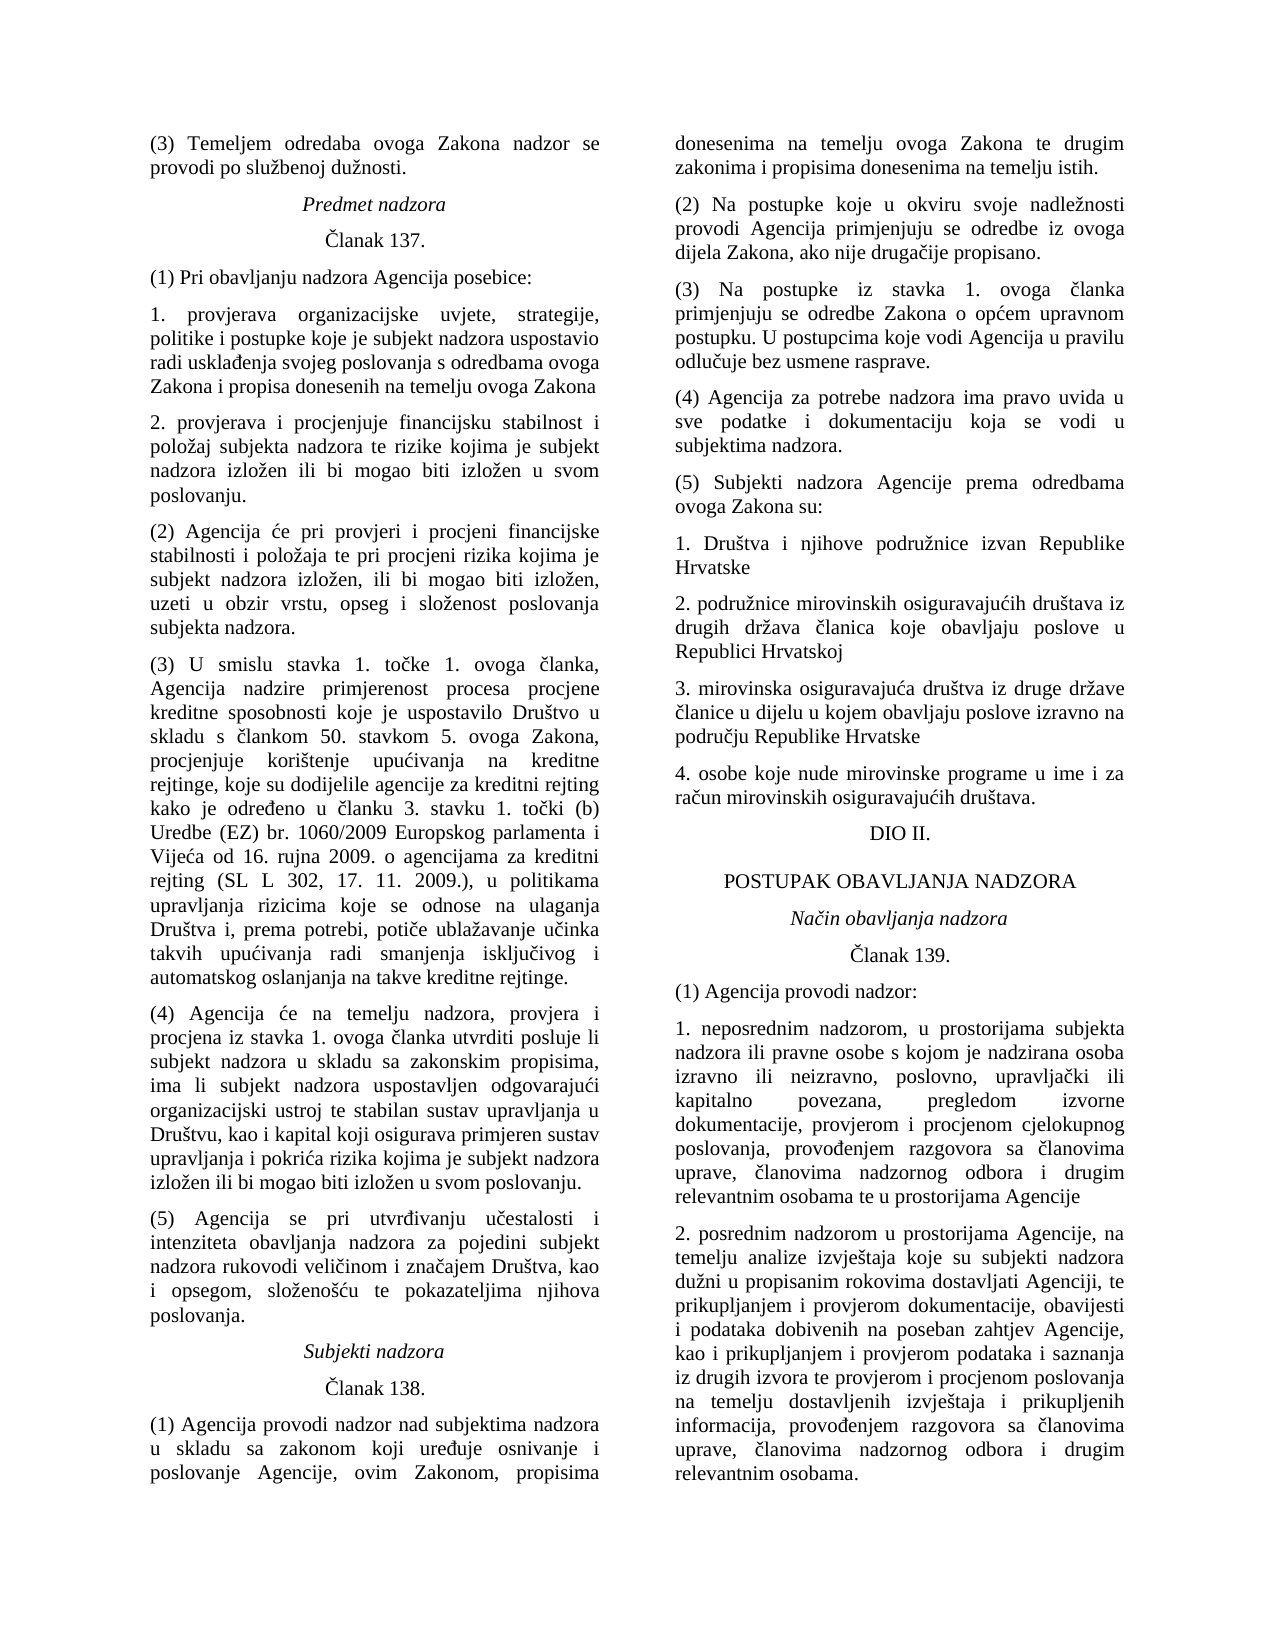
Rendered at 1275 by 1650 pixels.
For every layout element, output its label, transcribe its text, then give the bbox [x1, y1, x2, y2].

text Članak 138. [150, 1376, 600, 1400]
text (1) Agencija provodi nadzor nad subjektima nadzora u skladu sa zakonom koji uređuje osnivanje i poslovanje Agencije, ovim Zakonom, propisima donesenima na temelju ovoga Zakona te drugim zakonima i propisima donesenima na temelju istih. [675, 131, 1125, 179]
text 2. podružnice mirovinskih osiguravajućih društava iz drugih država članica koje obavljaju poslove u Republici Hrvatskoj [675, 591, 1125, 663]
text 2. provjerava i procjenjuje financijsku stabilnost i položaj subjekta nadzora te rizike kojima je subjekt nadzora izložen ili bi mogao biti izložen u svom poslovanju. [150, 410, 600, 507]
text DIO II. POSTUPAK OBAVLJANJA NADZORA [675, 821, 1125, 893]
text 1. provjerava organizacijske uvjete, strategije, politike i postupke koje je subjekt nadzora uspostavio radi usklađenja svojeg poslovanja s odredbama ovoga Zakona i propisa donesenih na temelju ovoga Zakona [150, 302, 600, 398]
text (4) Agencija će na temelju nadzora, provjera i procjena iz stavka 1. ovoga članka utvrditi posluje li subjekt nadzora u skladu sa zakonskim propisima, ima li subjekt nadzora uspostavljen odgovarajući organizacijski ustroj te stabilan sustav upravljanja u Društvu, kao i kapital koji osigurava primjeren sustav upravljanja i pokrića rizika kojima je subjekt nadzora izložen ili bi mogao biti izložen u svom poslovanju. [150, 1001, 600, 1194]
text (3) Na postupke iz stavka 1. ovoga članka primjenjuju se odredbe Zakona o općem upravnom postupku. U postupcima koje vodi Agencija u pravilu odlučuje bez usmene rasprave. [675, 277, 1125, 373]
text (5) Agencija se pri utvrđivanju učestalosti i intenziteta obavljanja nadzora za pojedini subjekt nadzora rukovodi veličinom i značajem Društva, kao i opsegom, složenošću te pokazateljima njihova poslovanja. [150, 1206, 600, 1327]
text 3. mirovinska osiguravajuća društva iz druge države članice u dijelu u kojem obavljaju poslove izravno na području Republike Hrvatske [675, 676, 1125, 748]
text Članak 139. [675, 942, 1125, 967]
text Način obavljanja nadzora [675, 906, 1125, 930]
text (2) Agencija će pri provjeri i procjeni financijske stabilnosti i položaja te pri procjeni rizika kojima je subjekt nadzora izložen, ili bi mogao biti izložen, uzeti u obzir vrstu, opseg i složenost poslovanja subjekta nadzora. [150, 519, 600, 639]
text Članak 137. [150, 228, 600, 252]
text (3) U smislu stavka 1. točke 1. ovoga članka, Agencija nadzire primjerenost procesa procjene kreditne sposobnosti koje je uspostavilo Društvo u skladu s člankom 50. stavkom 5. ovoga Zakona, procjenjuje korištenje upućivanja na kreditne rejtinge, koje su dodijelile agencije za kreditni rejting kako je određeno u članku 3. stavku 1. točki (b) Uredbe (EZ) br. 1060/2009 Europskog parlamenta i Vijeća od 16. rujna 2009. o agencijama za kreditni rejting (SL L 302, 17. 11. 2009.), u politikama upravljanja rizicima koje se odnose na ulaganja Društva i, prema potrebi, potiče ublažavanje učinka takvih upućivanja radi smanjenja isključivog i automatskog oslanjanja na takve kreditne rejtinge. [150, 652, 600, 989]
text (5) Subjekti nadzora Agencije prema odredbama ovoga Zakona su: [675, 470, 1125, 518]
text (1) Agencija provodi nadzor nad subjektima nadzora u skladu sa zakonom koji uređuje osnivanje i poslovanje Agencije, ovim Zakonom, propisima donesenima na temelju ovoga Zakona te drugim zakonima i propisima donesenima na temelju istih. [150, 1412, 600, 1484]
text 1. neposrednim nadzorom, u prostorijama subjekta nadzora ili pravne osobe s kojom je nadzirana osoba izravno ili neizravno, poslovno, upravljački ili kapitalno povezana, pregledom izvorne dokumentacije, provjerom i procjenom cjelokupnog poslovanja, provođenjem razgovora sa članovima uprave, članovima nadzornog odbora i drugim relevantnim osobama te u prostorijama Agencije [675, 1016, 1125, 1208]
text 4. osobe koje nude mirovinske programe u ime i za račun mirovinskih osiguravajućih društava. [675, 761, 1125, 809]
text Predmet nadzora [150, 192, 600, 216]
text 2. posrednim nadzorom u prostorijama Agencije, na temelju analize izvještaja koje su subjekti nadzora dužni u propisanim rokovima dostavljati Agenciji, te prikupljanjem i provjerom dokumentacije, obavijesti i podataka dobivenih na poseban zahtjev Agencije, kao i prikupljanjem i provjerom podataka i saznanja iz drugih izvora te provjerom i procjenom poslovanja na temelju dostavljenih izvještaja i prikupljenih informacija, provođenjem razgovora sa članovima uprave, članovima nadzornog odbora i drugim relevantnim osobama. [675, 1221, 1125, 1485]
text (1) Pri obavljanju nadzora Agencija posebice: [150, 265, 600, 289]
text (2) Na postupke koje u okviru svoje nadležnosti provodi Agencija primjenjuju se odredbe iz ovoga dijela Zakona, ako nije drugačije propisano. [675, 192, 1125, 264]
text (1) Agencija provodi nadzor: [675, 979, 1125, 1003]
text (4) Agencija za potrebe nadzora ima pravo uvida u sve podatke i dokumentaciju koja se vodi u subjektima nadzora. [675, 385, 1125, 457]
text (3) Temeljem odredaba ovoga Zakona nadzor se provodi po službenoj dužnosti. [150, 131, 600, 179]
text Subjekti nadzora [150, 1339, 600, 1363]
text 1. Društva i njihove podružnice izvan Republike Hrvatske [675, 531, 1125, 579]
